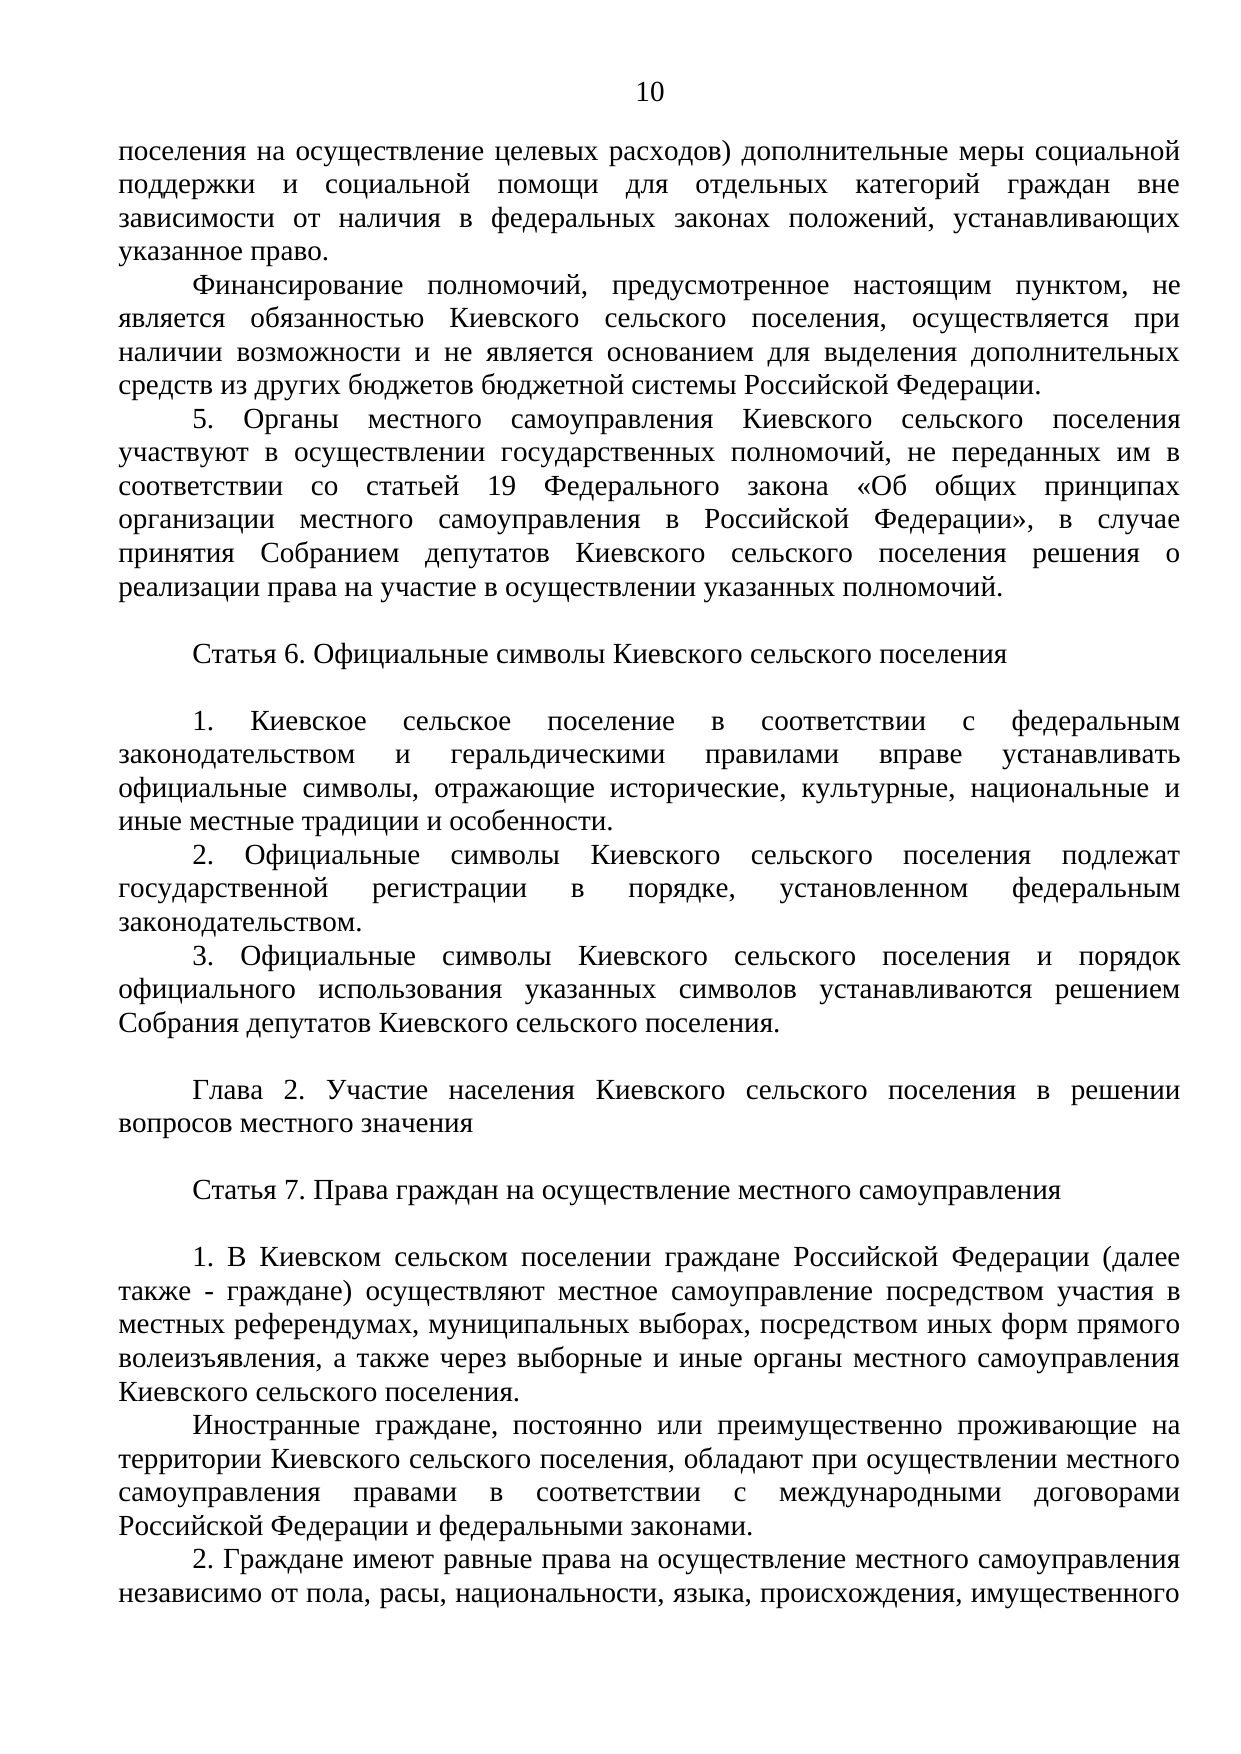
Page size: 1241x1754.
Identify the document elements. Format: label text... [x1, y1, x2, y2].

text Статья 7. Права граждан на осуществление местного самоуправления [118, 1172, 1181, 1206]
text Иностранные граждане, постоянно или преимущественно проживающие на территории Киевского сельского поселения, обладают при осуществлении местного самоуправления правами в соответствии с международными договорами Российской Федерации и федеральными законами. [118, 1407, 1181, 1541]
text Статья 6. Официальные символы Киевского сельского поселения [118, 636, 1181, 669]
text Глава 2. Участие населения Киевского сельского поселения в решении вопросов местного значения [118, 1072, 1181, 1139]
text 5. Органы местного самоуправления Киевского сельского поселения участвуют в осуществлении государственных полномочий, не переданных им в соответствии со статьей 19 Федерального закона «Об общих принципах организации местного самоуправления в Российской Федерации», в случае принятия Собранием депутатов Киевского сельского поселения решения о реализации права на участие в осуществлении указанных полномочий. [118, 401, 1181, 602]
text 3. Официальные символы Киевского сельского поселения и порядок официального использования указанных символов устанавливаются решением Собрания депутатов Киевского сельского поселения. [118, 938, 1181, 1038]
text 1. Киевское сельское поселение в соответствии с федеральным законодательством и геральдическими правилами вправе устанавливать официальные символы, отражающие исторические, культурные, национальные и иные местные традиции и особенности. [118, 703, 1181, 837]
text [118, 133, 1181, 267]
text Финансирование полномочий, предусмотренное настоящим пунктом, не является обязанностью Киевского сельского поселения, осуществляется при наличии возможности и не является основанием для выделения дополнительных средств из других бюджетов бюджетной системы Российской Федерации. [118, 267, 1181, 401]
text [118, 1541, 1181, 1608]
text 1. В Киевском сельском поселении граждане Российской Федерации (далее также - граждане) осуществляют местное самоуправление посредством участия в местных референдумах, муниципальных выборах, посредством иных форм прямого волеизъявления, а также через выборные и иные органы местного самоуправления Киевского сельского поселения. [118, 1239, 1181, 1407]
text 2. Официальные символы Киевского сельского поселения подлежат государственной регистрации в порядке, установленном федеральным законодательством. [118, 837, 1181, 938]
